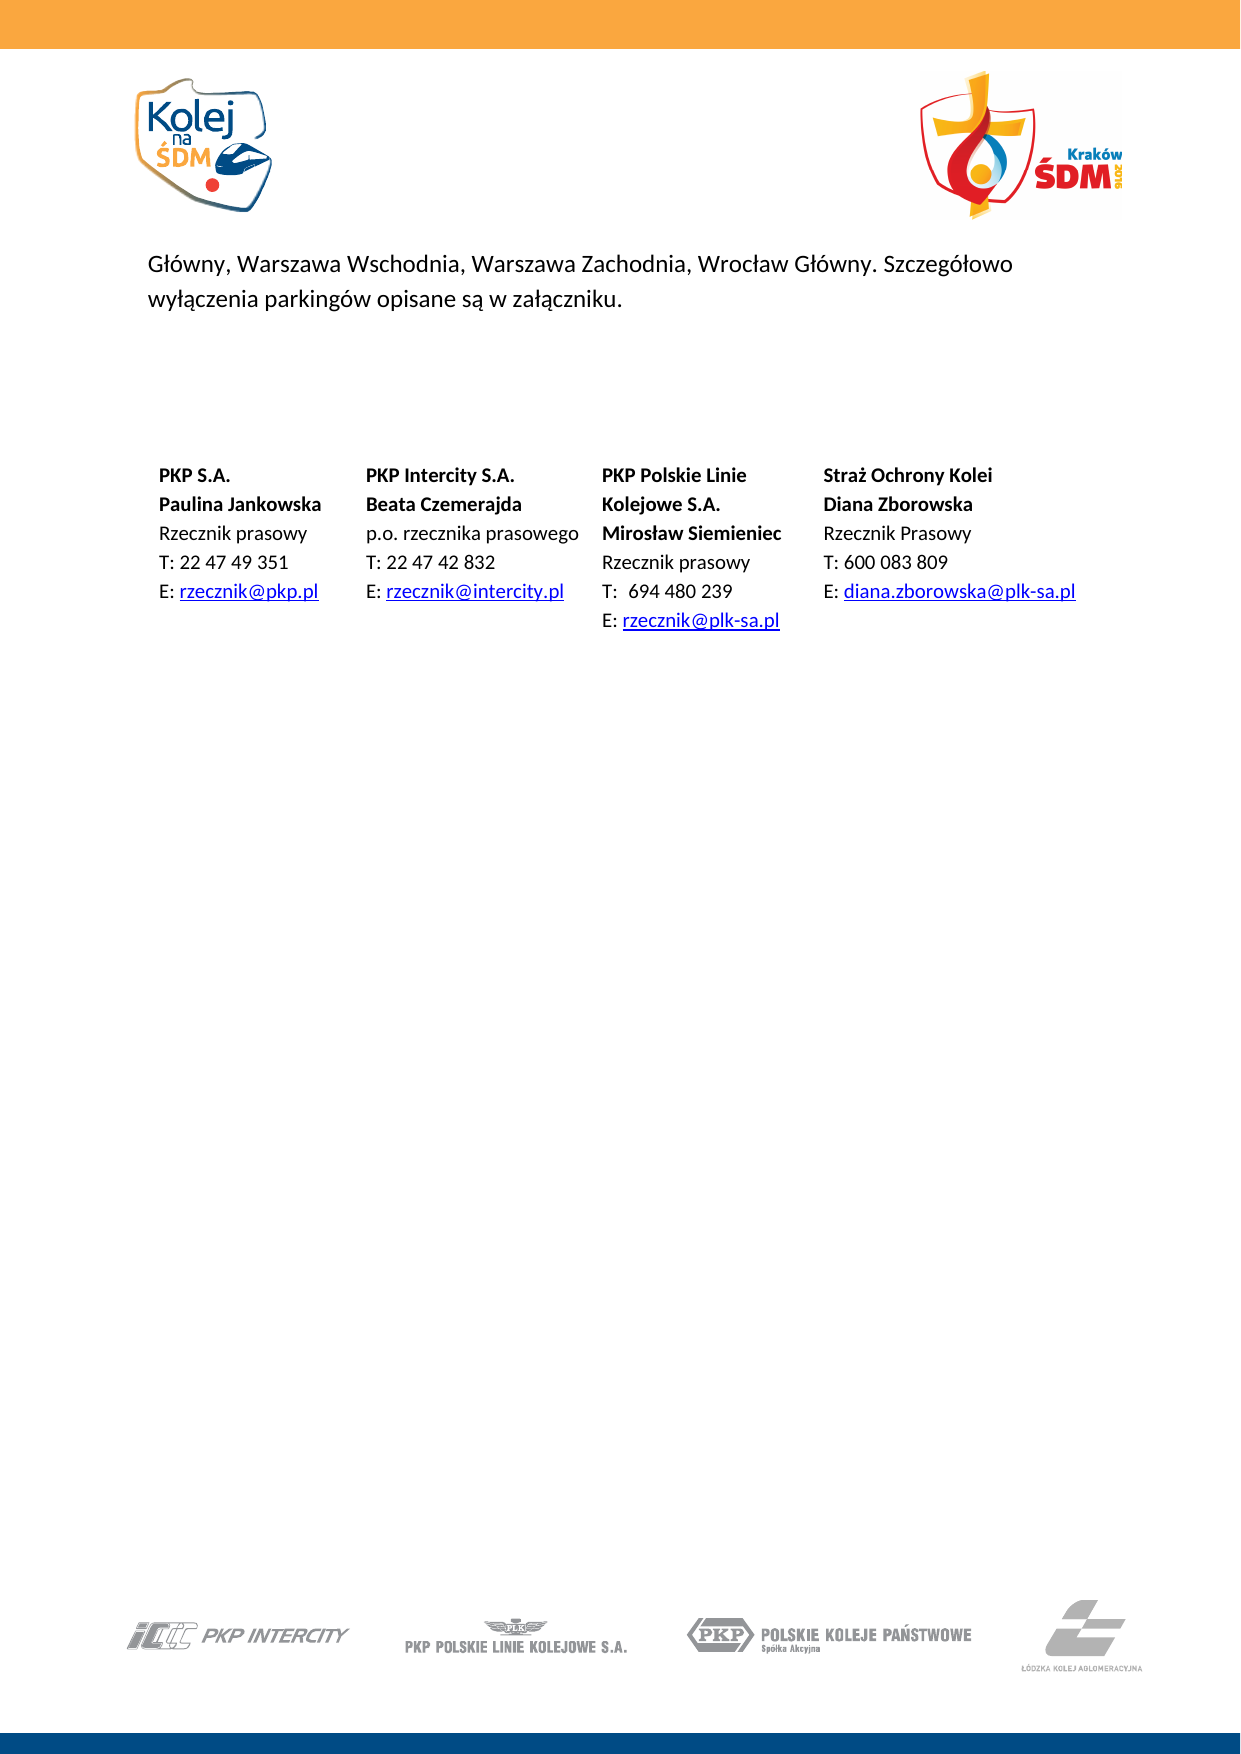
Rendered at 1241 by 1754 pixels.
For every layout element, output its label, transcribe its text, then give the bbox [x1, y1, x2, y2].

table_header PKP Intercity S.A. Beata Czemerajda p.o. rzecznika prasowego T: 22 47 42 832 E: rzecznik@intercity.pl [355, 462, 591, 643]
table_header Straż Ochrony Kolei Diana Zborowska Rzecznik Prasowy T: 600 083 809 E: diana.zborowska@plk-sa.pl [812, 462, 1092, 643]
table_header PKP S.A. Paulina Jankowska Rzecznik prasowy T: 22 47 49 351 E: rzecznik@pkp.pl [148, 462, 354, 643]
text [148, 248, 1092, 314]
table_header PKP Polskie Linie Kolejowe S.A. Mirosław Siemieniec Rzecznik prasowy T: 694 480 239 E: rzecznik@plk-sa.pl [591, 462, 812, 643]
